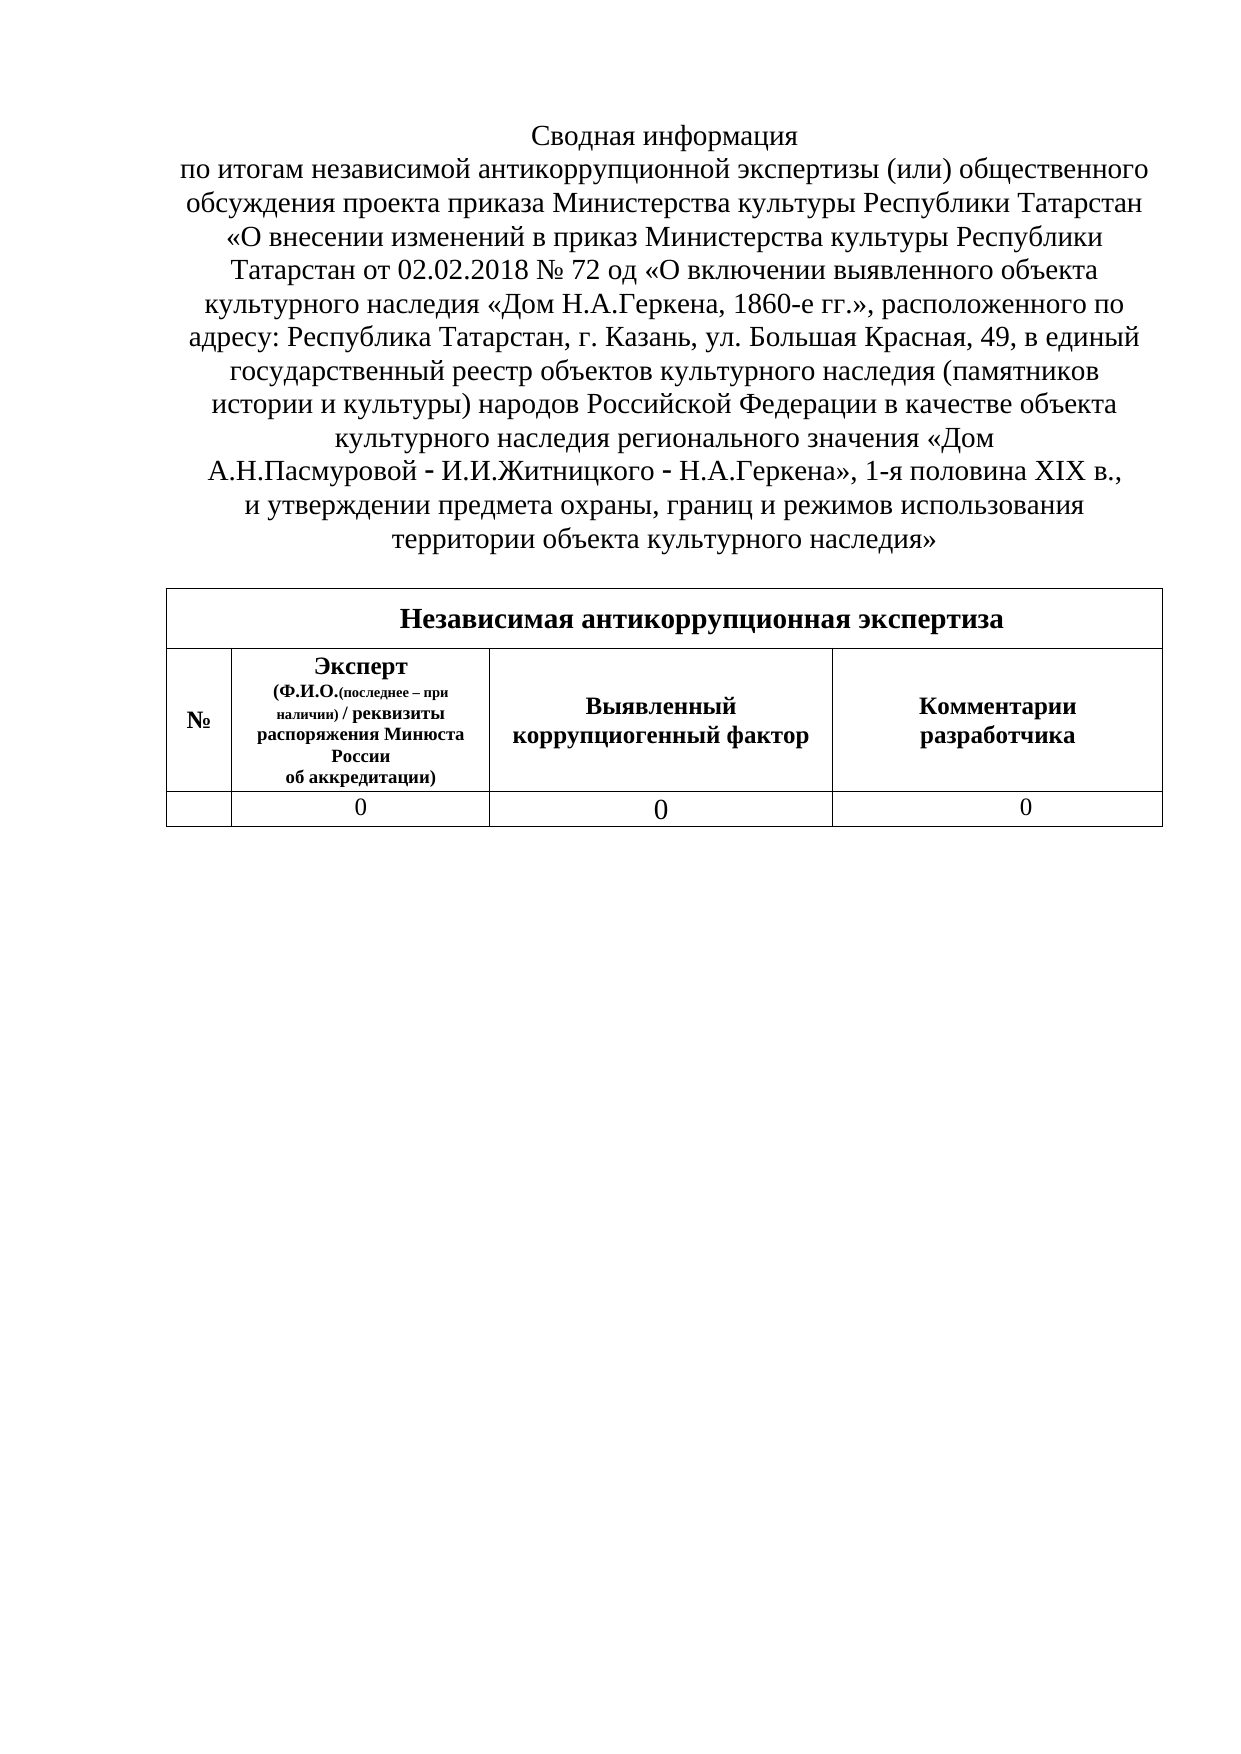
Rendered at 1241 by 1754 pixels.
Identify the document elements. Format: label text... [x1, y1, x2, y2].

text «О внесении изменений в приказ Министерства культуры Республики Татарстан от 02.02.2018 № 72 од «О включении выявленного объекта культурного наследия «Дом Н.А.Геркена, 1860-е гг.», расположенного по адресу: Республика Татарстан, г. Казань, ул. Большая Красная, 49, в единый государственный реестр объектов культурного наследия (памятников истории и культуры) народов Российской Федерации в качестве объекта культурного наследия регионального значения «Дом А.Н.Пасмуровой И.И.Житницкого Н.А.Геркена», 1-я половина XIX в., и утверждении предмета охраны, границ и режимов использования территории объекта культурного наследия» [177, 219, 1152, 554]
table_header Независимая антикоррупционная экспертиза [167, 589, 1162, 647]
table_cell Выявленный коррупциогенный фактор [490, 649, 832, 791]
table_cell № [167, 649, 231, 791]
table_cell 0 [232, 792, 489, 826]
text по итогам независимой антикоррупционной экспертизы (или) общественного обсуждения проекта приказа Министерства культуры Республики Татарстан [177, 152, 1152, 219]
table_cell 0 [833, 792, 1162, 826]
table_cell Эксперт (Ф.И.О.(последнее – при наличии) / реквизиты распоряжения Минюста России об аккредитации) [232, 649, 489, 791]
table_cell [167, 792, 231, 826]
table_cell Комментарии разработчика [833, 649, 1162, 791]
text Сводная информация [177, 118, 1152, 152]
table_cell 0 [490, 792, 832, 826]
